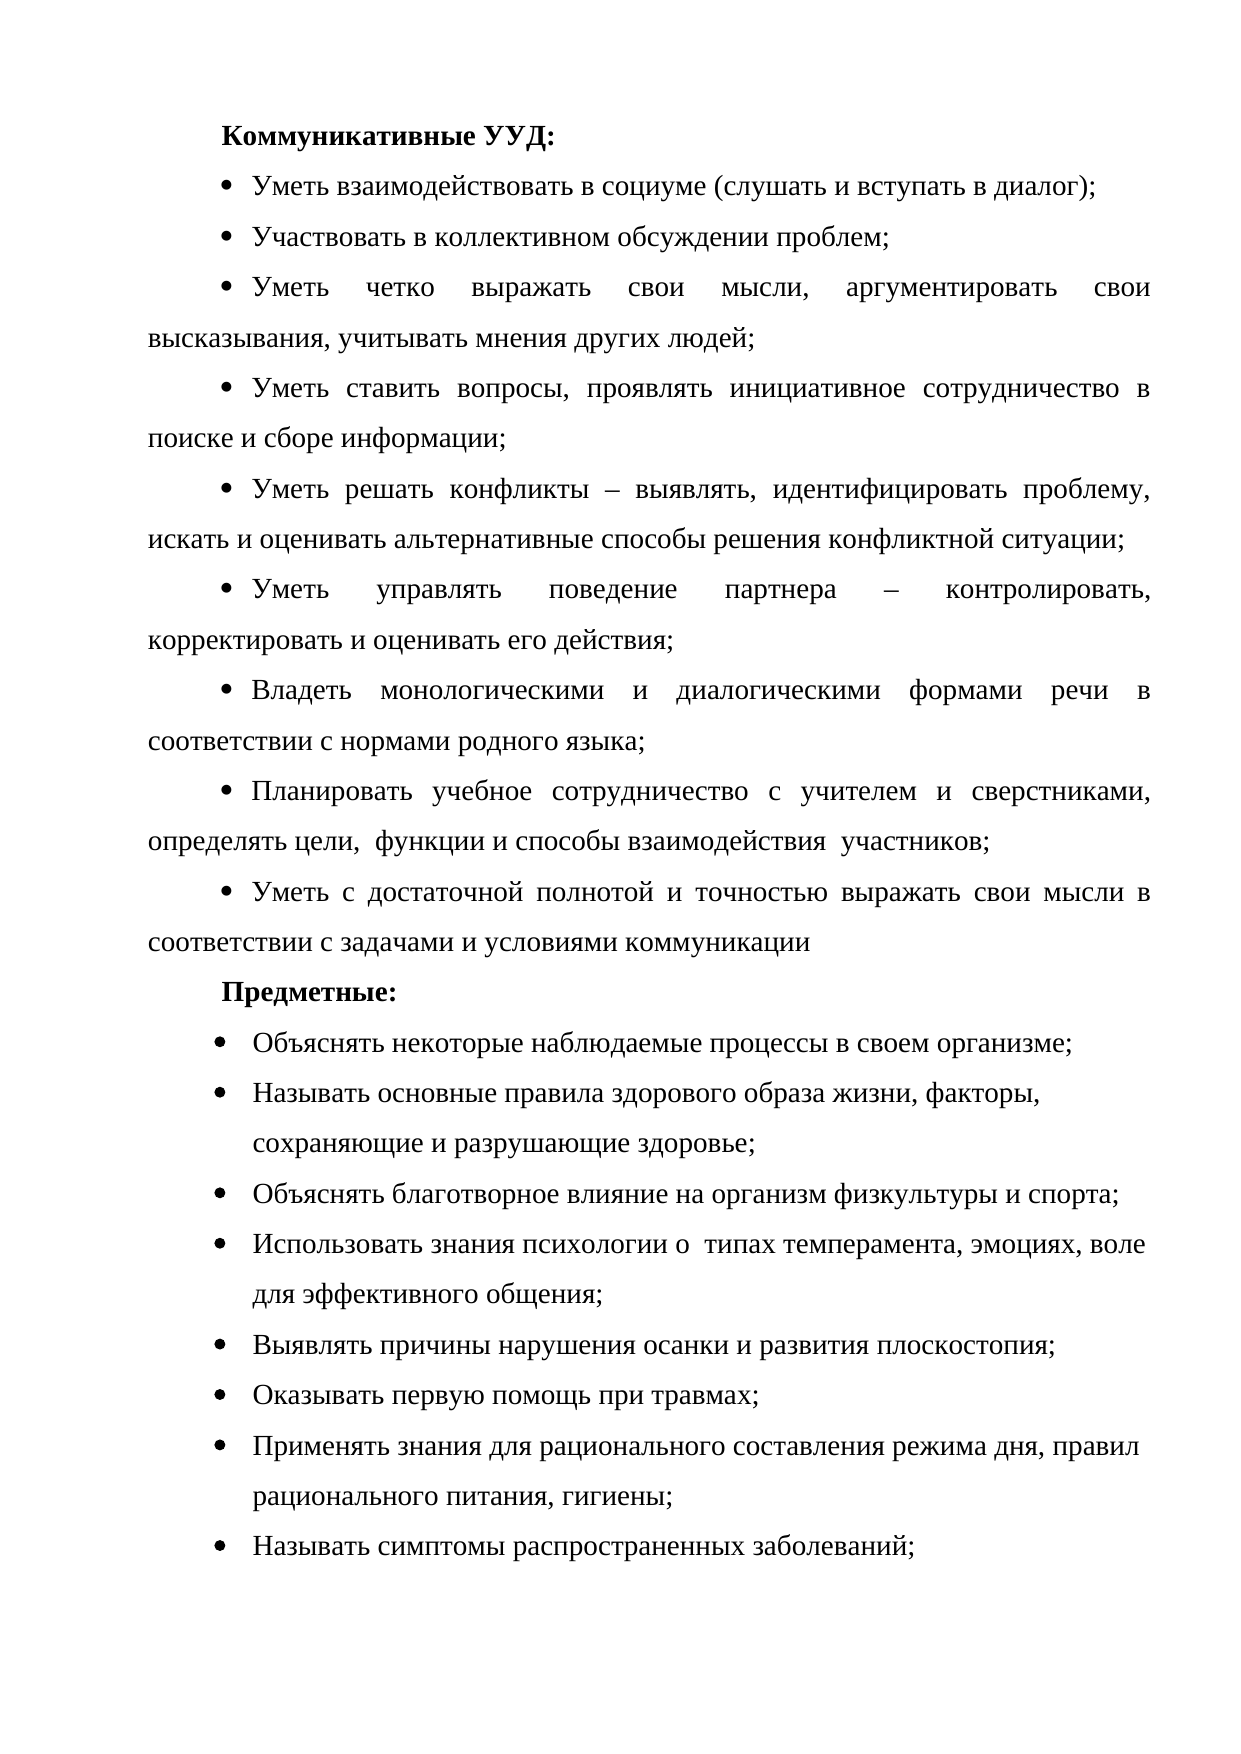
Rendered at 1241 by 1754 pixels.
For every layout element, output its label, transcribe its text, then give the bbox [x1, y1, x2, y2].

list Уметь взаимодействовать в социуме (слушать и вступать в диалог); [148, 168, 1152, 202]
list Оказывать первую помощь при травмах; [215, 1377, 1152, 1411]
list Владеть монологическими и диалогическими формами речи в соответствии с нормами родного языка; [148, 672, 1152, 756]
list Уметь четко выражать свои мысли, аргументировать свои высказывания, учитывать мнения других людей; [148, 269, 1152, 353]
list Уметь решать конфликты – выявлять, идентифицировать проблему, искать и оценивать альтернативные способы решения конфликтной ситуации; [148, 471, 1152, 555]
list Применять знания для рационального составления режима дня, правил рационального питания, гигиены; [215, 1428, 1152, 1512]
list Называть основные правила здорового образа жизни, факторы, сохраняющие и разрушающие здоровье; [215, 1075, 1152, 1159]
list Участвовать в коллективном обсуждении проблем; [148, 219, 1152, 252]
list Выявлять причины нарушения осанки и развития плоскостопия; [215, 1327, 1152, 1361]
list Уметь управлять поведение партнера – контролировать, корректировать и оценивать его действия; [148, 571, 1152, 655]
text Предметные: [148, 974, 1152, 1008]
list Уметь ставить вопросы, проявлять инициативное сотрудничество в поиске и сборе информации; [148, 370, 1152, 454]
list Использовать знания психологии о типах темперамента, эмоциях, воле для эффективного общения; [215, 1226, 1152, 1310]
list Уметь с достаточной полнотой и точностью выражать свои мысли в соответствии с задачами и условиями коммуникации [148, 874, 1152, 958]
list Объяснять благотворное влияние на организм физкультуры и спорта; [215, 1176, 1152, 1209]
list Называть симптомы распространенных заболеваний; [215, 1528, 1152, 1562]
text Коммуникативные УУД: [148, 118, 1152, 152]
list Объяснять некоторые наблюдаемые процессы в своем организме; [215, 1025, 1152, 1058]
list Планировать учебное сотрудничество с учителем и сверстниками, определять цели, функции и способы взаимодействия участников; [148, 773, 1152, 857]
